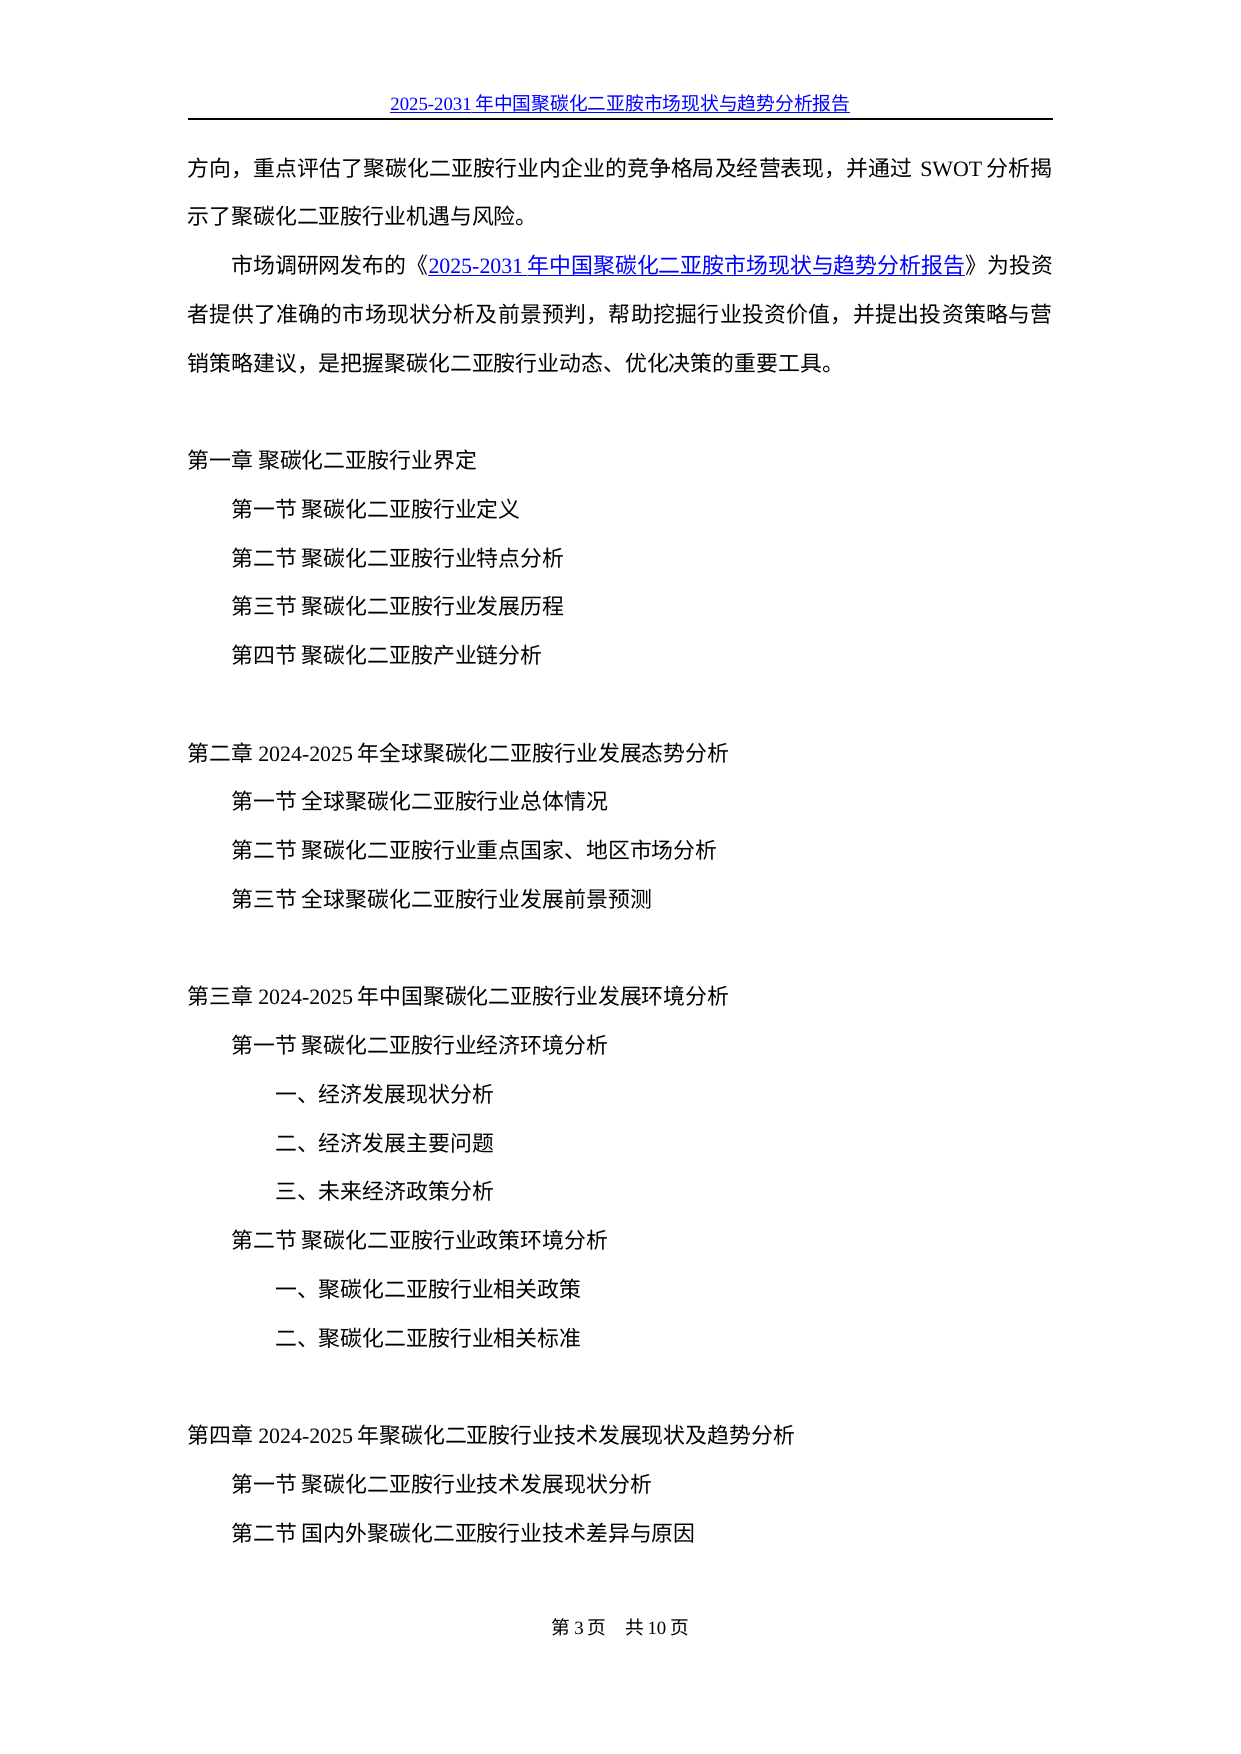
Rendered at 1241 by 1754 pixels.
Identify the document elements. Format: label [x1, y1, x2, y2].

text [187, 150, 1053, 1548]
